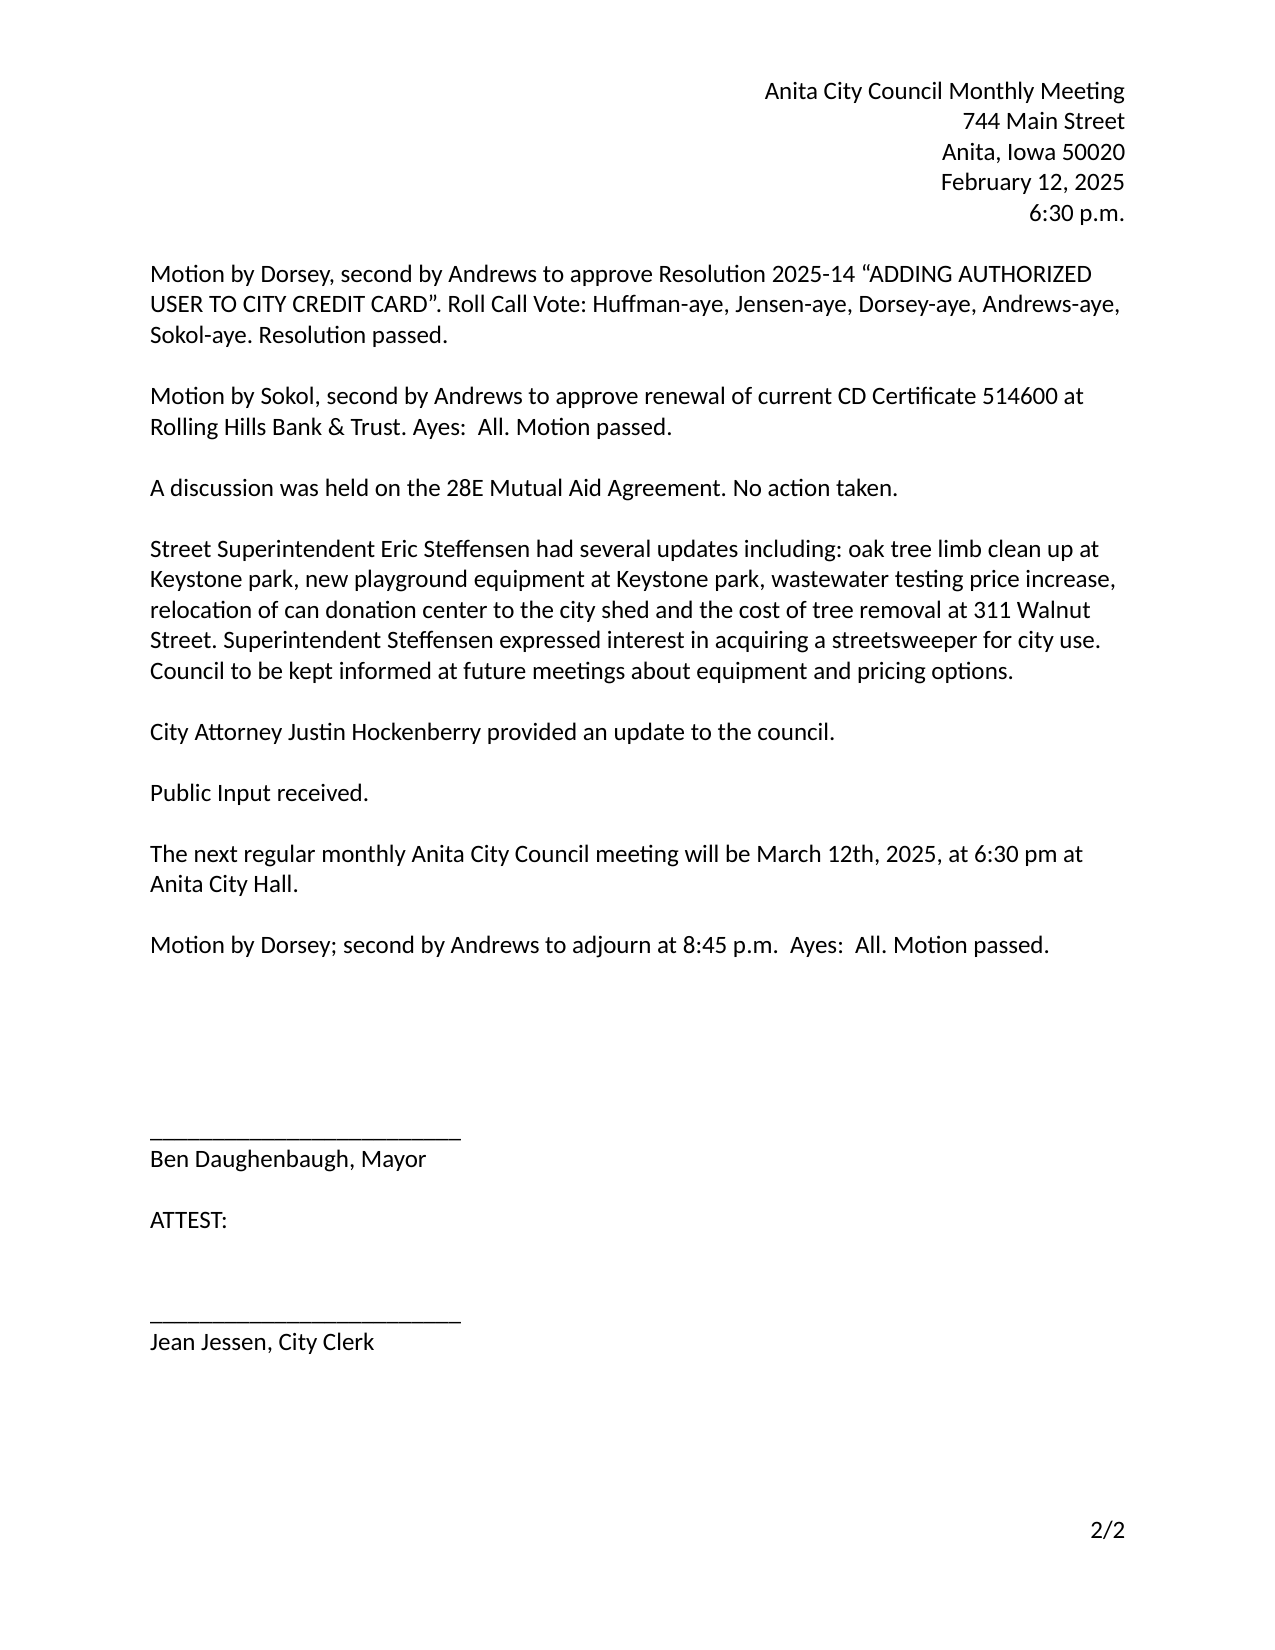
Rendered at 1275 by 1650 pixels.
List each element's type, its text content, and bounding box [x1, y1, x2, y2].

text City Attorney Justin Hockenberry provided an update to the council. [150, 716, 1125, 746]
text Public Input received. [150, 777, 1125, 807]
text Motion by Dorsey; second by Andrews to adjourn at 8:45 p.m. Ayes: All. Motion passed. [150, 929, 1125, 960]
text _________________________ [150, 1296, 1125, 1326]
text Jean Jessen, City Clerk [150, 1326, 1125, 1357]
text Street Superintendent Eric Steffensen had several updates including: oak tree limb clean up at Keystone park, new playground equipment at Keystone park, wastewater testing price increase, relocation of can donation center to the city shed and the cost of tree removal at 311 Walnut Street. Superintendent Steffensen expressed interest in acquiring a streetsweeper for city use. Council to be kept informed at future meetings about equipment and pricing options. [150, 533, 1125, 685]
text Ben Daughenbaugh, Mayor [150, 1143, 1125, 1174]
text _________________________ [150, 1113, 1125, 1143]
text The next regular monthly Anita City Council meeting will be March 12th, 2025, at 6:30 pm at Anita City Hall. [150, 838, 1125, 899]
text Motion by Sokol, second by Andrews to approve renewal of current CD Certificate 514600 at Rolling Hills Bank & Trust. Ayes: All. Motion passed. [150, 380, 1125, 441]
text Motion by Dorsey, second by Andrews to approve Resolution 2025-14 “ADDING AUTHORIZED USER TO CITY CREDIT CARD”. Roll Call Vote: Huffman-aye, Jensen-aye, Dorsey-aye, Andrews-aye, Sokol-aye. Resolution passed. [150, 258, 1125, 350]
text ATTEST: [150, 1204, 1125, 1235]
text A discussion was held on the 28E Mutual Aid Agreement. No action taken. [150, 472, 1125, 502]
